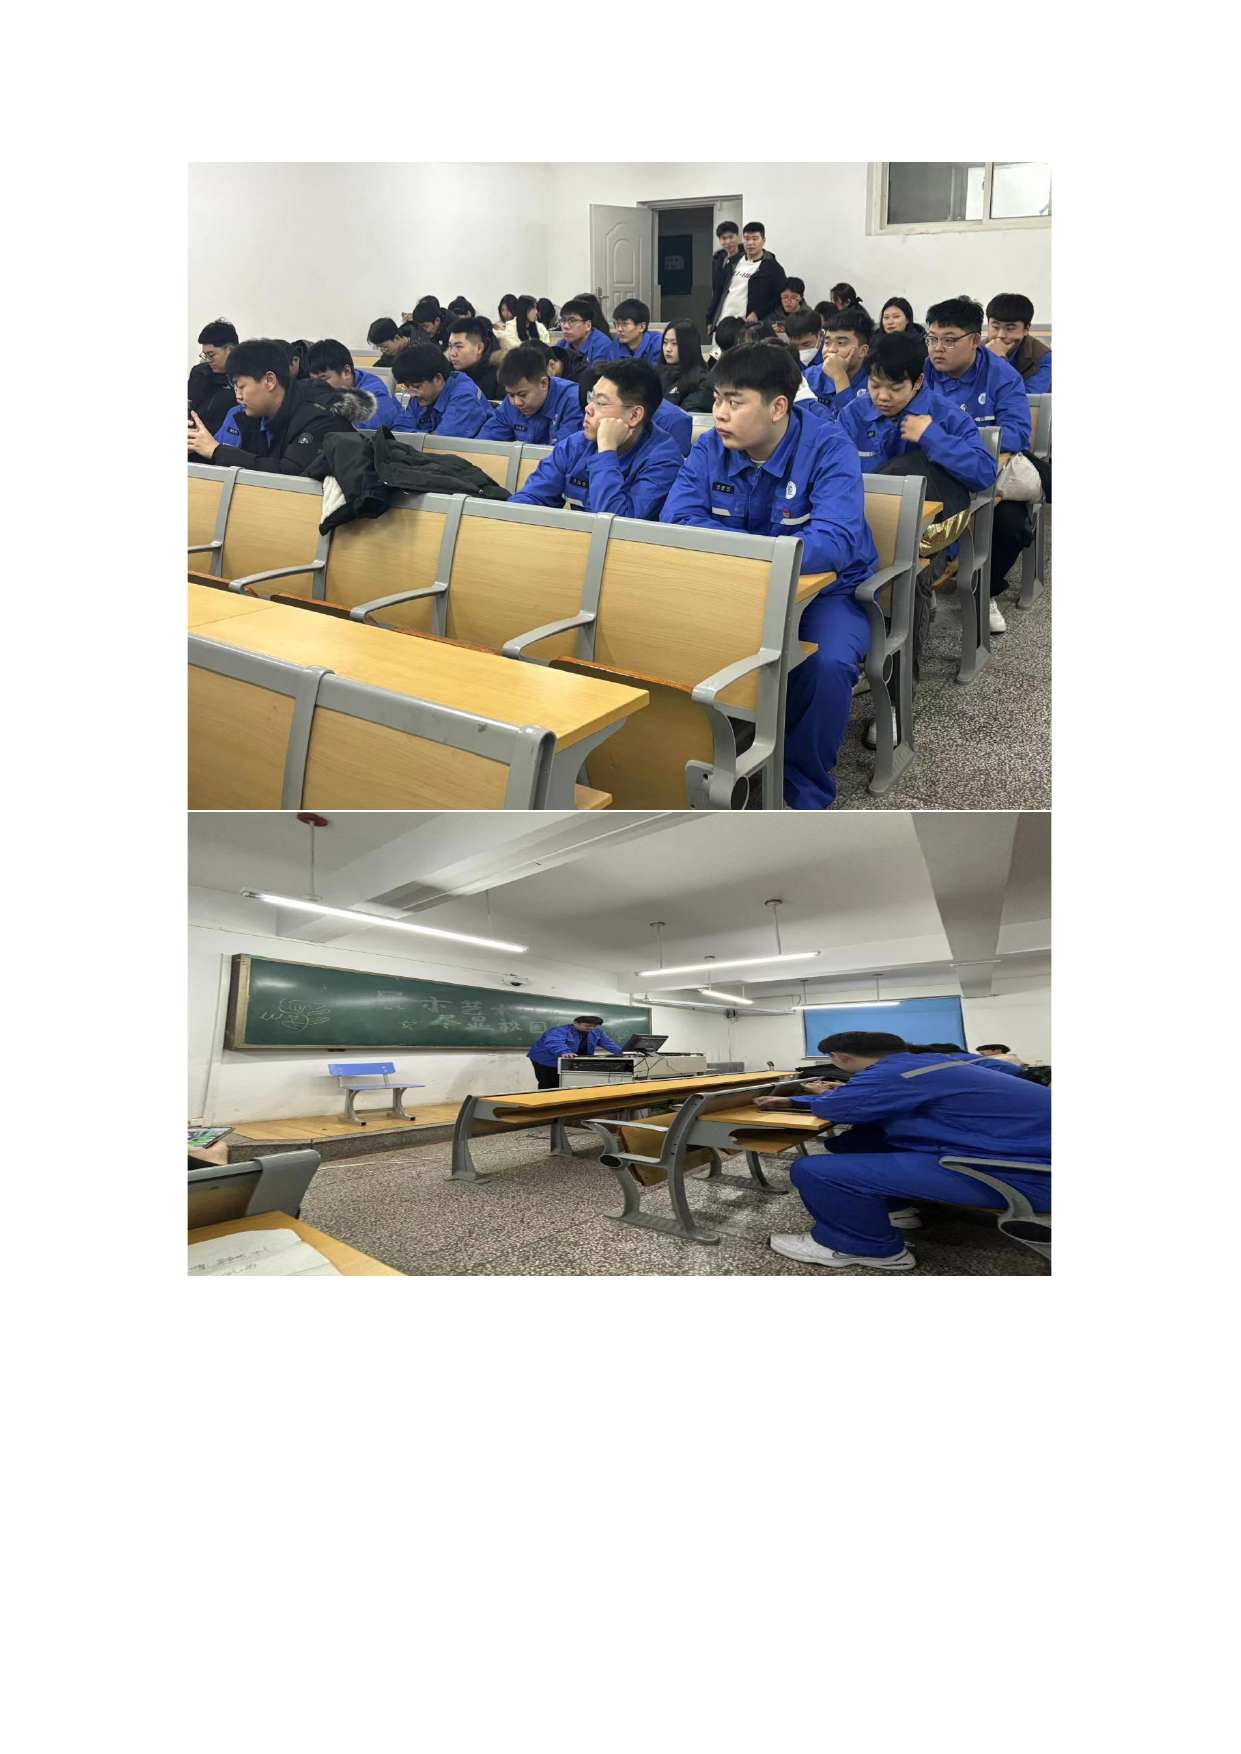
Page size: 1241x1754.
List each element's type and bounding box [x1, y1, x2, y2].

picture [187, 162, 1052, 810]
picture [187, 812, 1052, 1276]
